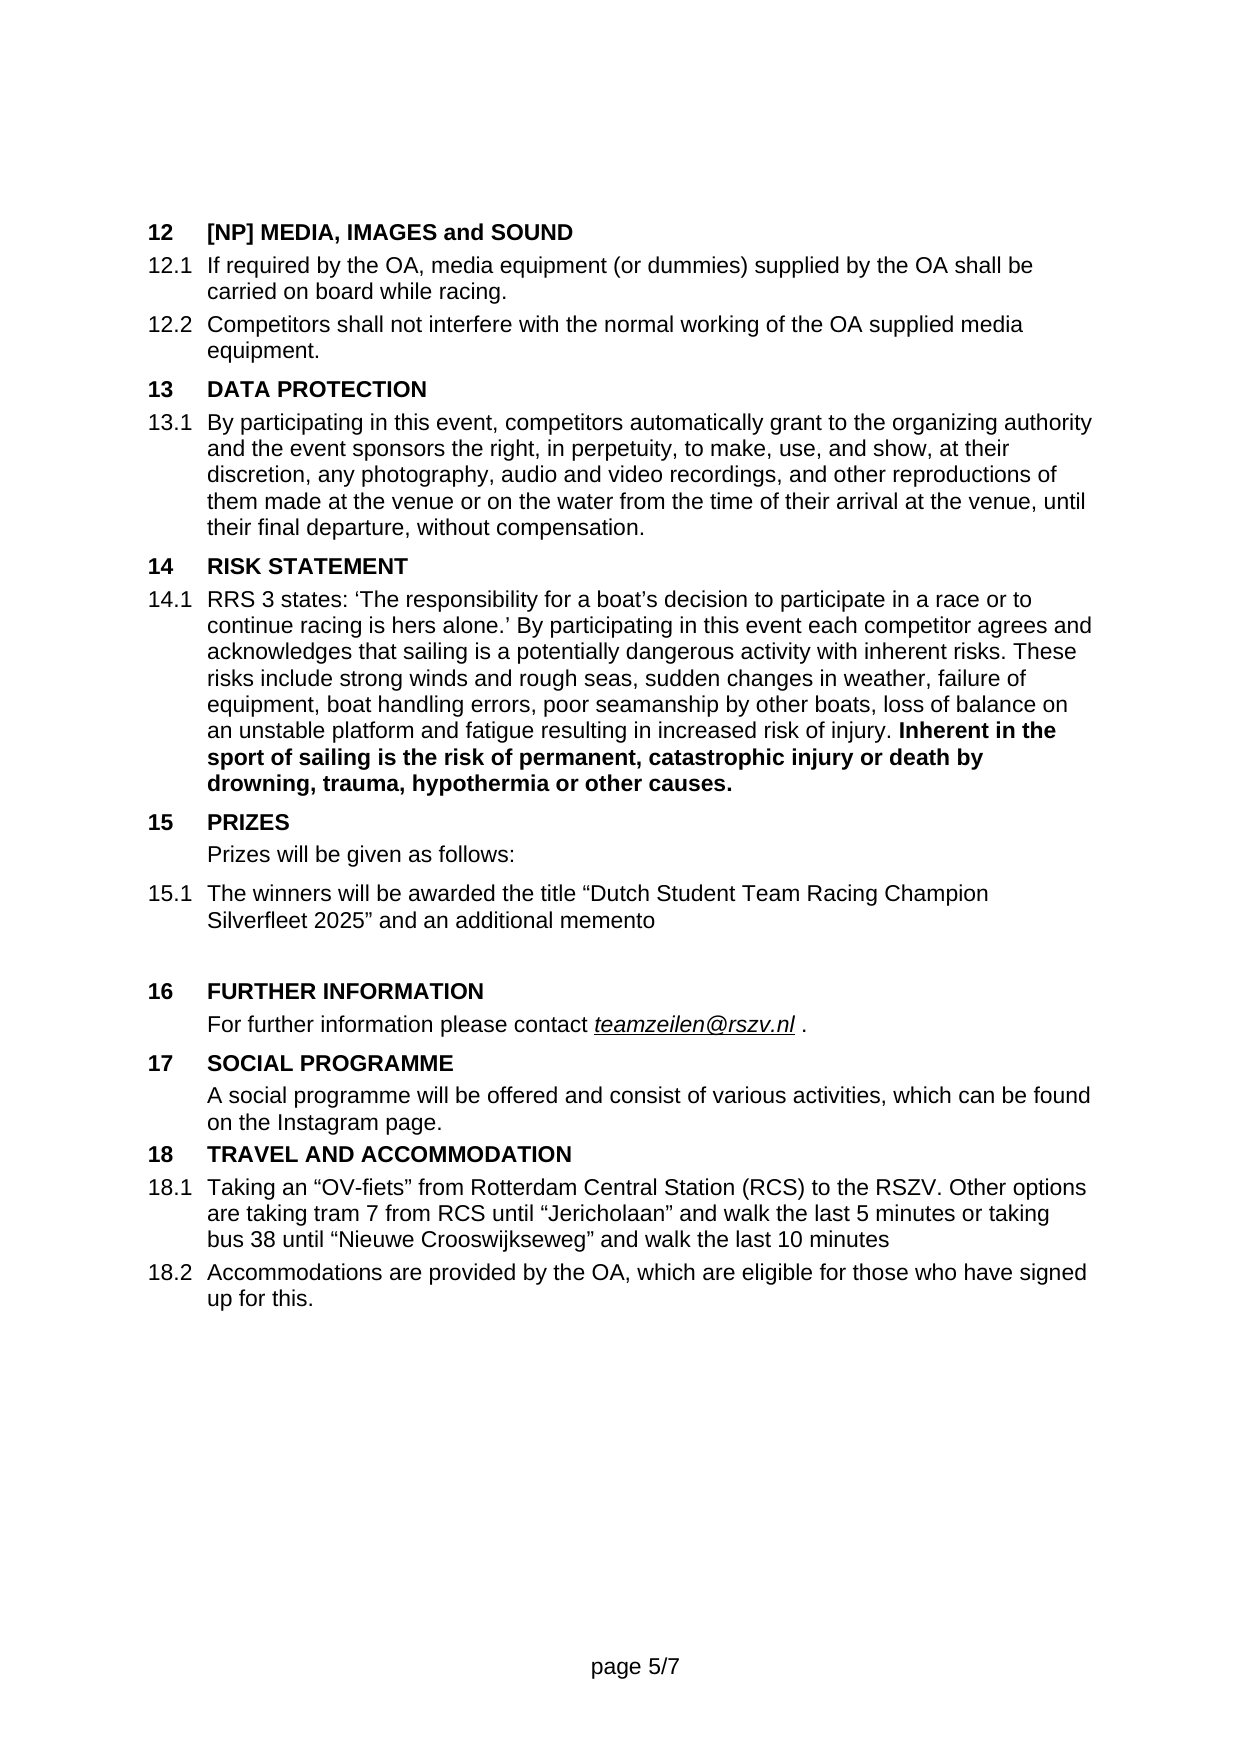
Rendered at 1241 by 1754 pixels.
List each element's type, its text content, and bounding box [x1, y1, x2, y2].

list DATA PROTECTION [148, 376, 1092, 402]
list FURTHER INFORMATION [148, 978, 1092, 1004]
text Prizes will be given as follows: [207, 841, 1092, 868]
text For further information please contact teamzeilen@rszv.nl . [207, 1011, 1092, 1037]
list SOCIAL PROGRAMME [148, 1049, 1092, 1076]
list RISK STATEMENT [148, 553, 1092, 579]
text A social programme will be offered and consist of various activities, which can be found on the Instagram page. [207, 1082, 1092, 1135]
list If required by the OA, media equipment (or dummies) supplied by the OA shall be carried on board while racing. [148, 252, 1092, 304]
list [NP] MEDIA, IMAGES and SOUND [148, 219, 1092, 246]
list Competitors shall not interfere with the normal working of the OA supplied media equipment. [148, 311, 1092, 363]
list TRAVEL AND ACCOMMODATION [148, 1141, 1092, 1167]
list By participating in this event, competitors automatically grant to the organizing authority and the event sponsors the right, in perpetuity, to make, use, and show, at their discretion, any photography, audio and video recordings, and other reproductions of them made at the venue or on the water from the time of their arrival at the venue, until their final departure, without compensation. [148, 409, 1092, 540]
list RRS 3 states: ‘The responsibility for a boat’s decision to participate in a race or to continue racing is hers alone.’ By participating in this event each competitor agrees and acknowledges that sailing is a potentially dangerous activity with inherent risks. These risks include strong winds and rough seas, sudden changes in weather, failure of equipment, boat handling errors, poor seamanship by other boats, loss of balance on an unstable platform and fatigue resulting in increased risk of injury. Inherent in the sport of sailing is the risk of permanent, catastrophic injury or death by drowning, trauma, hypothermia or other causes. [148, 586, 1092, 796]
list PRIZES [148, 809, 1092, 835]
list Accommodations are provided by the OA, which are eligible for those who have signed up for this. [148, 1259, 1092, 1312]
list The winners will be awarded the title “Dutch Student Team Racing Champion Silverfleet 2025” and an additional memento [148, 880, 1092, 933]
list Taking an “OV-fiets” from Rotterdam Central Station (RCS) to the RSZV. Other options are taking tram 7 from RCS until “Jericholaan” and walk the last 5 minutes or taking bus 38 until “Nieuwe Crooswijkseweg” and walk the last 10 minutes [148, 1174, 1092, 1253]
